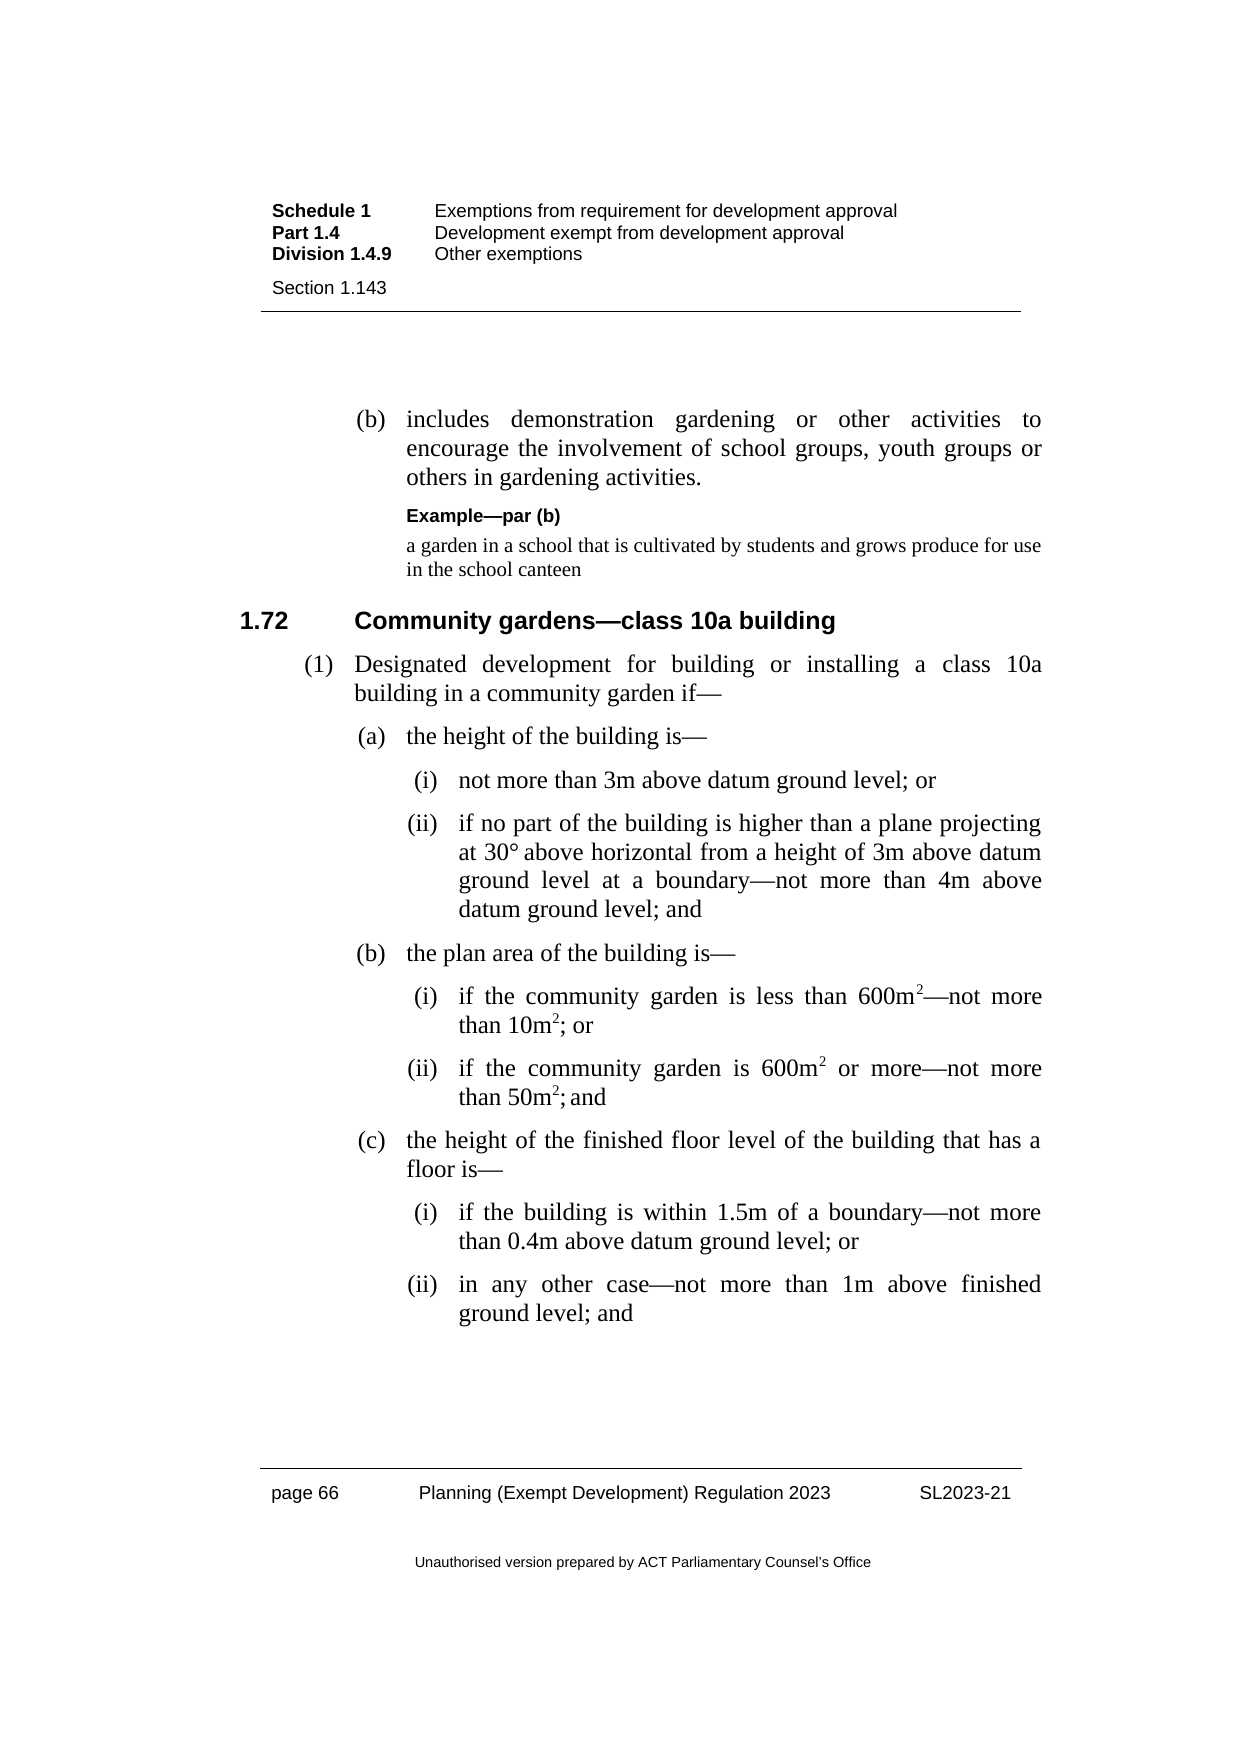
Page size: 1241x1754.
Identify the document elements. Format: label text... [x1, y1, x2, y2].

text a garden in a school that is cultivated by students and grows produce for use in the school canteen [406, 533, 1042, 581]
text (ii) if the community garden is 600m2 or more—not more than 50m2; and [239, 1053, 1042, 1111]
text (a) the height of the building is— [239, 721, 1042, 750]
text (b) includes demonstration gardening or other activities to encourage the involvement of school groups, youth groups or others in gardening activities. [239, 404, 1042, 490]
text (i) if the building is within 1.5m of a boundary—not more than 0.4m above datum ground level; or [239, 1197, 1042, 1255]
text (ii) if no part of the building is higher than a plane projecting at 30° above horizontal from a height of 3m above datum ground level at a boundary—not more than 4m above datum ground level; and [239, 808, 1042, 923]
text (1) Designated development for building or installing a class 10a building in a community garden if— [239, 649, 1042, 707]
text (i) if the community garden is less than 600m2—not more than 10m2; or [239, 981, 1042, 1038]
text Example—par (b) [406, 505, 1042, 527]
text (c) the height of the finished floor level of the building that has a floor is— [239, 1125, 1042, 1183]
text (b) the plan area of the building is— [239, 938, 1042, 966]
text (ii) in any other case—not more than 1m above finished ground level; and [239, 1269, 1042, 1327]
text (i) not more than 3m above datum ground level; or [239, 765, 1042, 793]
subtitle 1.72 Community gardens—class 10a building [239, 606, 1042, 635]
